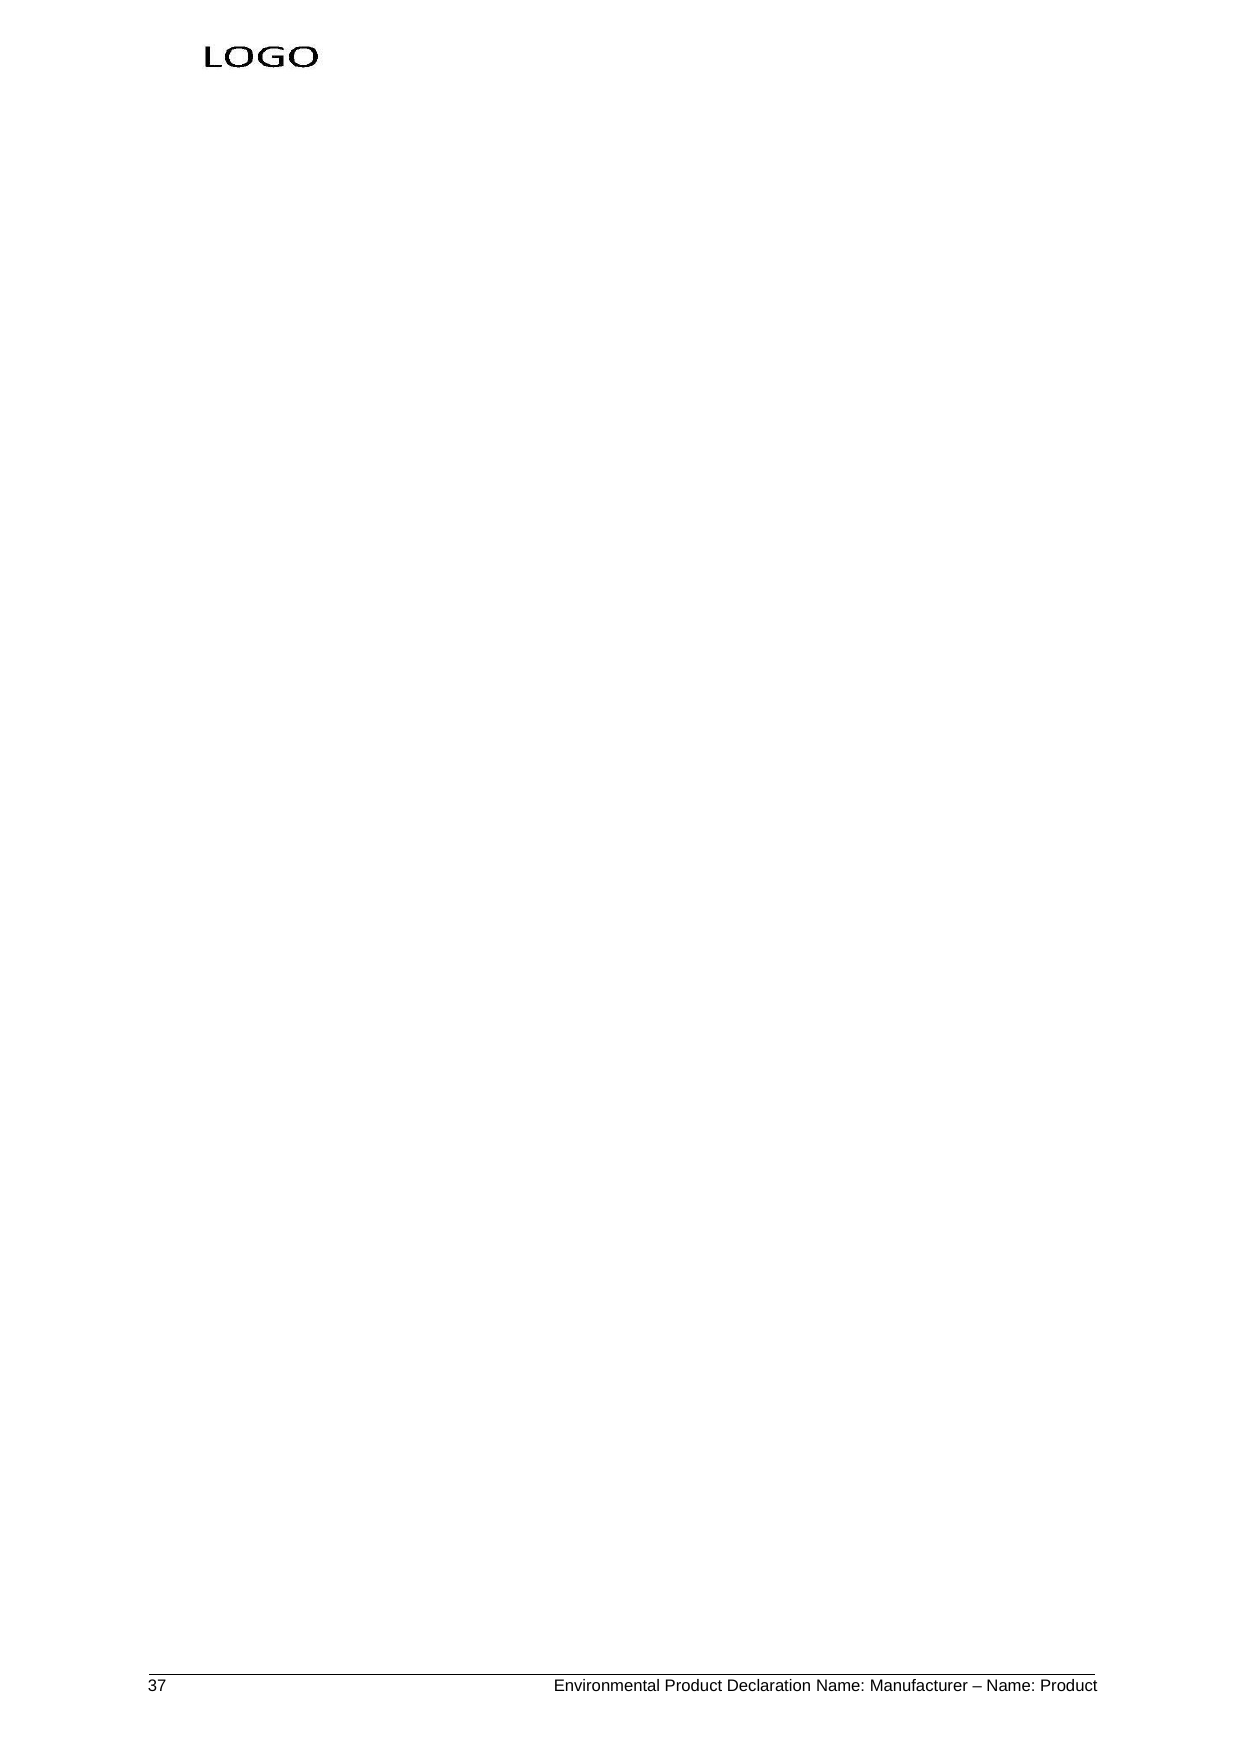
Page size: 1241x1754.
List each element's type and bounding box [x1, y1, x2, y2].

picture [148, 13, 623, 102]
